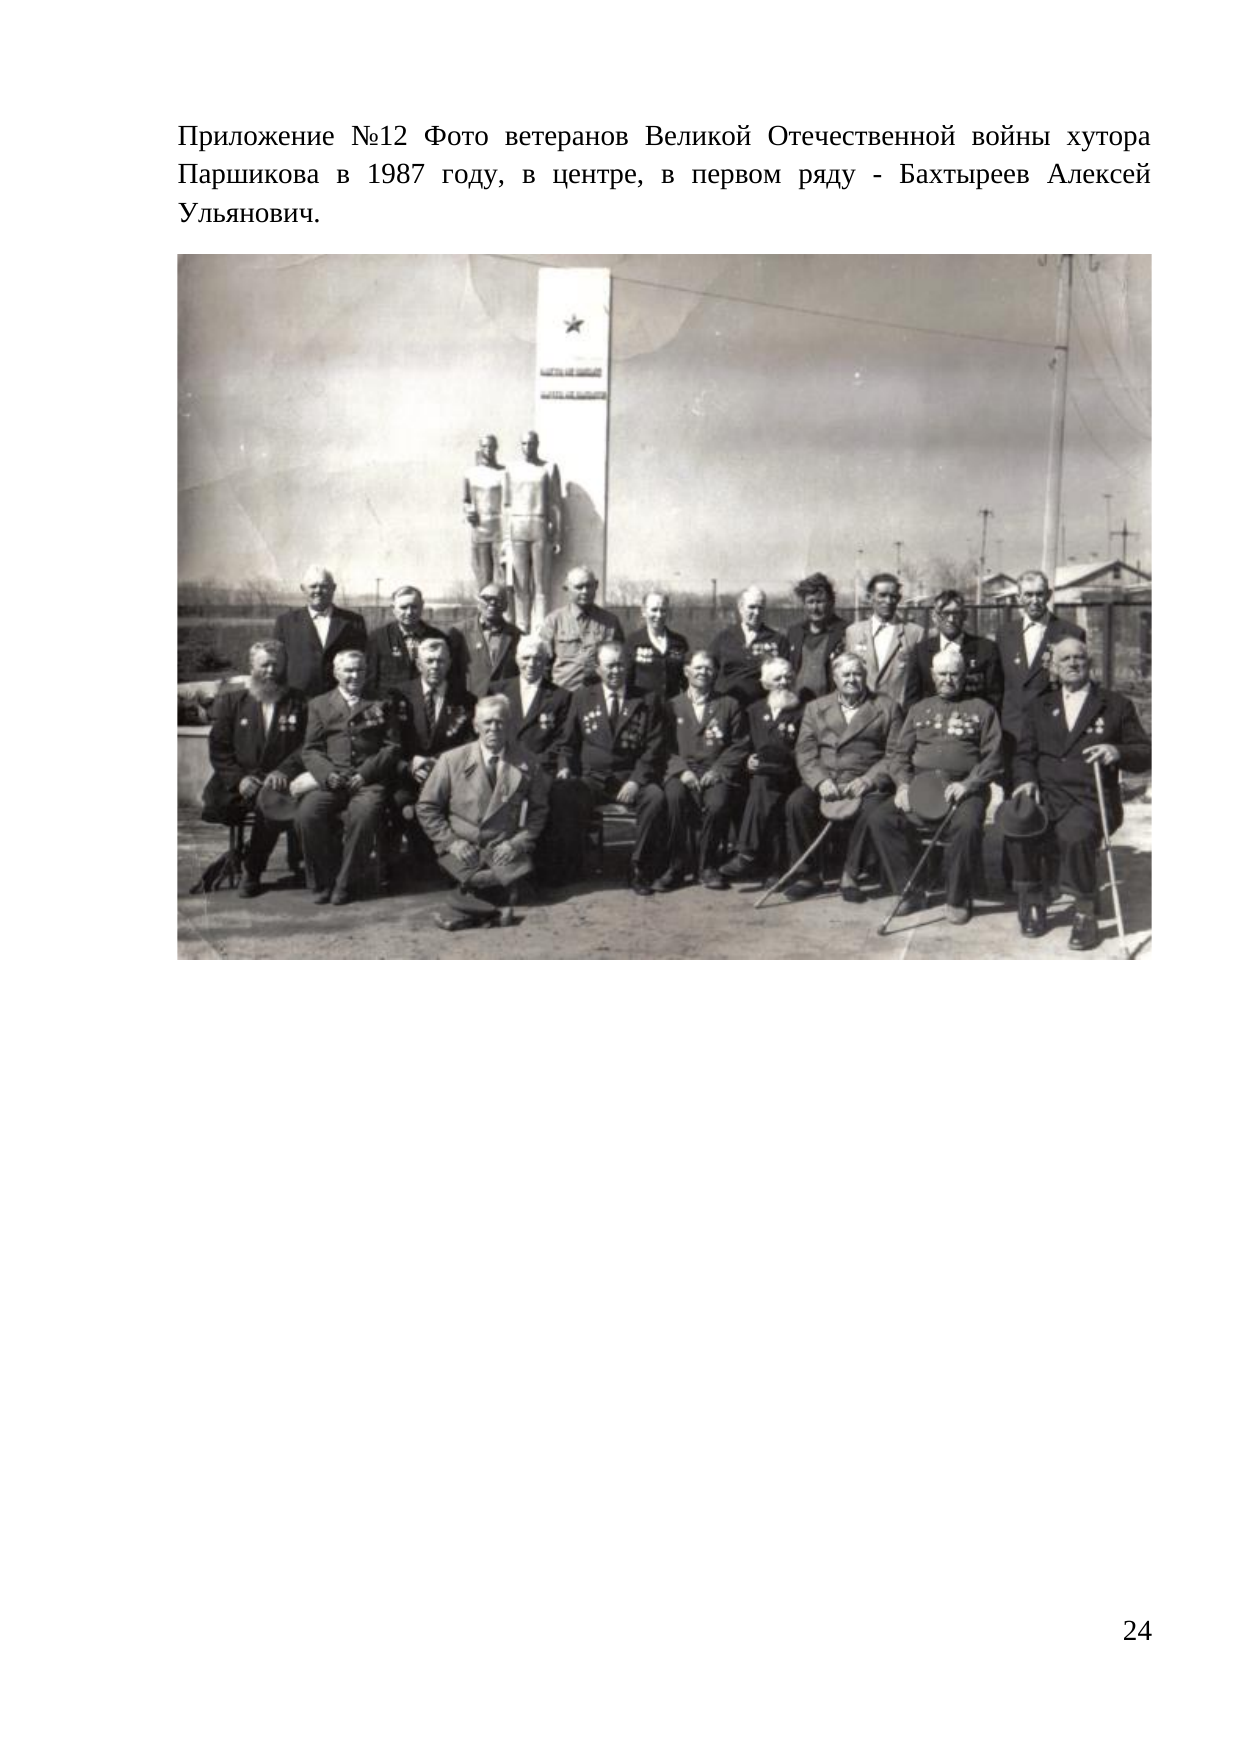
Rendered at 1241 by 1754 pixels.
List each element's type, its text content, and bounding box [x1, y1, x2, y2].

text Приложение №12 Фото ветеранов Великой Отечественной войны хутора Паршикова в 1987 году, в центре, в первом ряду - Бахтыреев Алексей Ульянович. [177, 118, 1152, 229]
picture [177, 254, 1152, 960]
